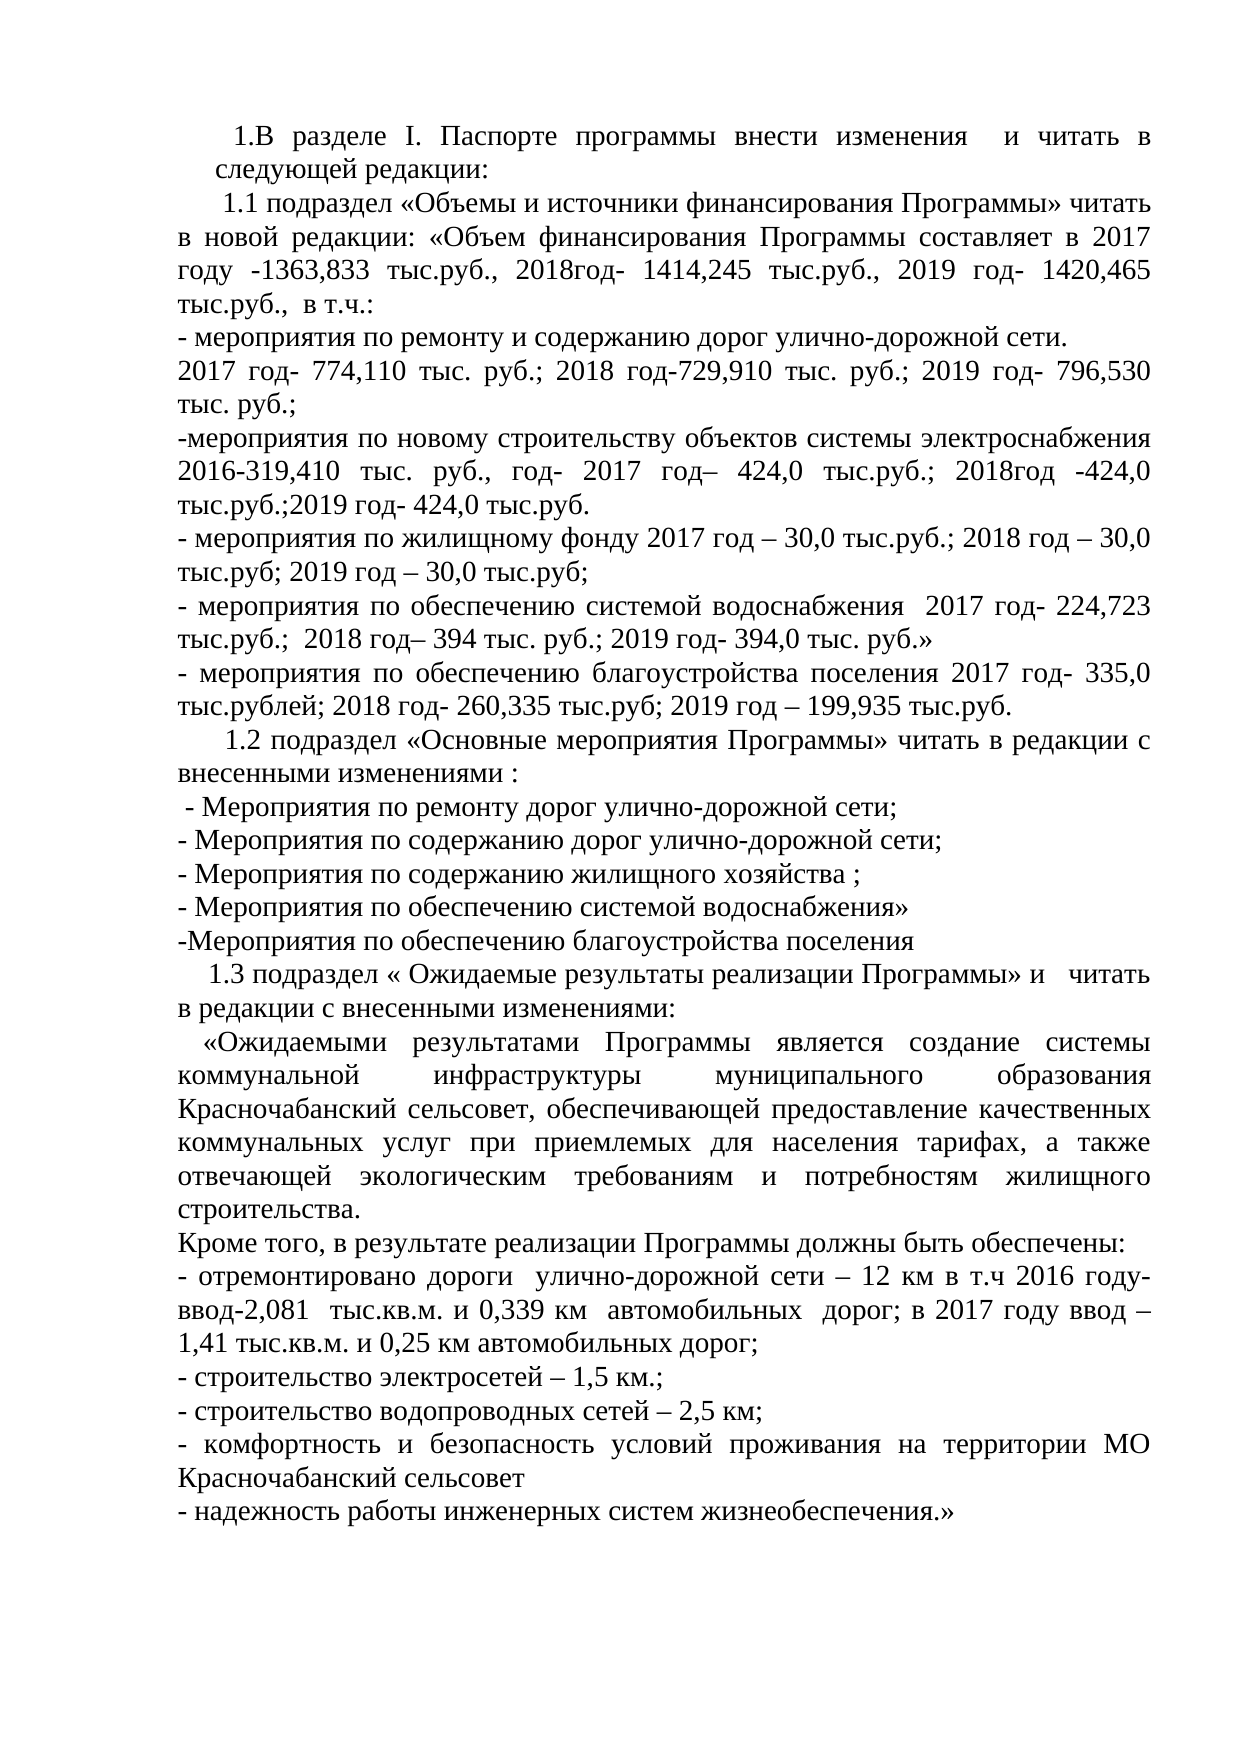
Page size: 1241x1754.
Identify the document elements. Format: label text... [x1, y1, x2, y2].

text 1.3 подраздел « Ожидаемые результаты реализации Программы» и читать в редакции с внесенными изменениями: [177, 957, 1152, 1024]
text - мероприятия по ремонту и содержанию дорог улично-дорожной сети. [177, 319, 1152, 353]
text - мероприятия по жилищному фонду 2017 год – 30,0 тыс.руб.; 2018 год – 30,0 тыс.руб; 2019 год – 30,0 тыс.руб; [177, 521, 1152, 588]
text - отремонтировано дороги улично-дорожной сети – 12 км в т.ч 2016 году- ввод-2,081 тыс.кв.м. и 0,339 км автомобильных дорог; в 2017 году ввод – 1,41 тыс.кв.м. и 0,25 км автомобильных дорог; [177, 1258, 1152, 1359]
text 1.1 подраздел «Объемы и источники финансирования Программы» читать в новой редакции: «Объем финансирования Программы составляет в 2017 году -1363,833 тыс.руб., 2018год- 1414,245 тыс.руб., 2019 год- 1420,465 тыс.руб., в т.ч.: [177, 185, 1152, 319]
text 1.В разделе I. Паспорте программы внести изменения и читать в следующей редакции: [215, 118, 1152, 185]
text - комфортность и безопасность условий проживания на территории МО Красночабанский сельсовет [177, 1426, 1152, 1493]
text - строительство водопроводных сетей – 2,5 км; [177, 1393, 1152, 1426]
text -мероприятия по новому строительству объектов системы электроснабжения 2016-319,410 тыс. руб., год- 2017 год– 424,0 тыс.руб.; 2018год -424,0 тыс.руб.;2019 год- 424,0 тыс.руб. [177, 420, 1152, 521]
text Кроме того, в результате реализации Программы должны быть обеспечены: [177, 1225, 1152, 1258]
text - Мероприятия по ремонту дорог улично-дорожной сети; [177, 789, 1152, 822]
text - мероприятия по обеспечению системой водоснабжения 2017 год- 224,723 тыс.руб.; 2018 год– 394 тыс. руб.; 2019 год- 394,0 тыс. руб.» [177, 588, 1152, 655]
text -Мероприятия по обеспечению благоустройства поселения [177, 923, 1152, 957]
text - Мероприятия по обеспечению системой водоснабжения» [177, 889, 1152, 923]
text «Ожидаемыми результатами Программы является создание системы коммунальной инфраструктуры муниципального образования Красночабанский сельсовет, обеспечивающей предоставление качественных коммунальных услуг при приемлемых для населения тарифах, а также отвечающей экологическим требованиям и потребностям жилищного строительства. [177, 1024, 1152, 1225]
text - строительство электросетей – 1,5 км.; [177, 1359, 1152, 1393]
text - Мероприятия по содержанию жилищного хозяйства ; [177, 856, 1152, 889]
text 2017 год- 774,110 тыс. руб.; 2018 год-729,910 тыс. руб.; 2019 год- 796,530 тыс. руб.; [177, 353, 1152, 420]
text - мероприятия по обеспечению благоустройства поселения 2017 год- 335,0 тыс.рублей; 2018 год- 260,335 тыс.руб; 2019 год – 199,935 тыс.руб. [177, 655, 1152, 722]
text - Мероприятия по содержанию дорог улично-дорожной сети; [177, 822, 1152, 856]
text - надежность работы инженерных систем жизнеобеспечения.» [177, 1493, 1152, 1527]
text 1.2 подраздел «Основные мероприятия Программы» читать в редакции с внесенными изменениями : [177, 722, 1152, 789]
